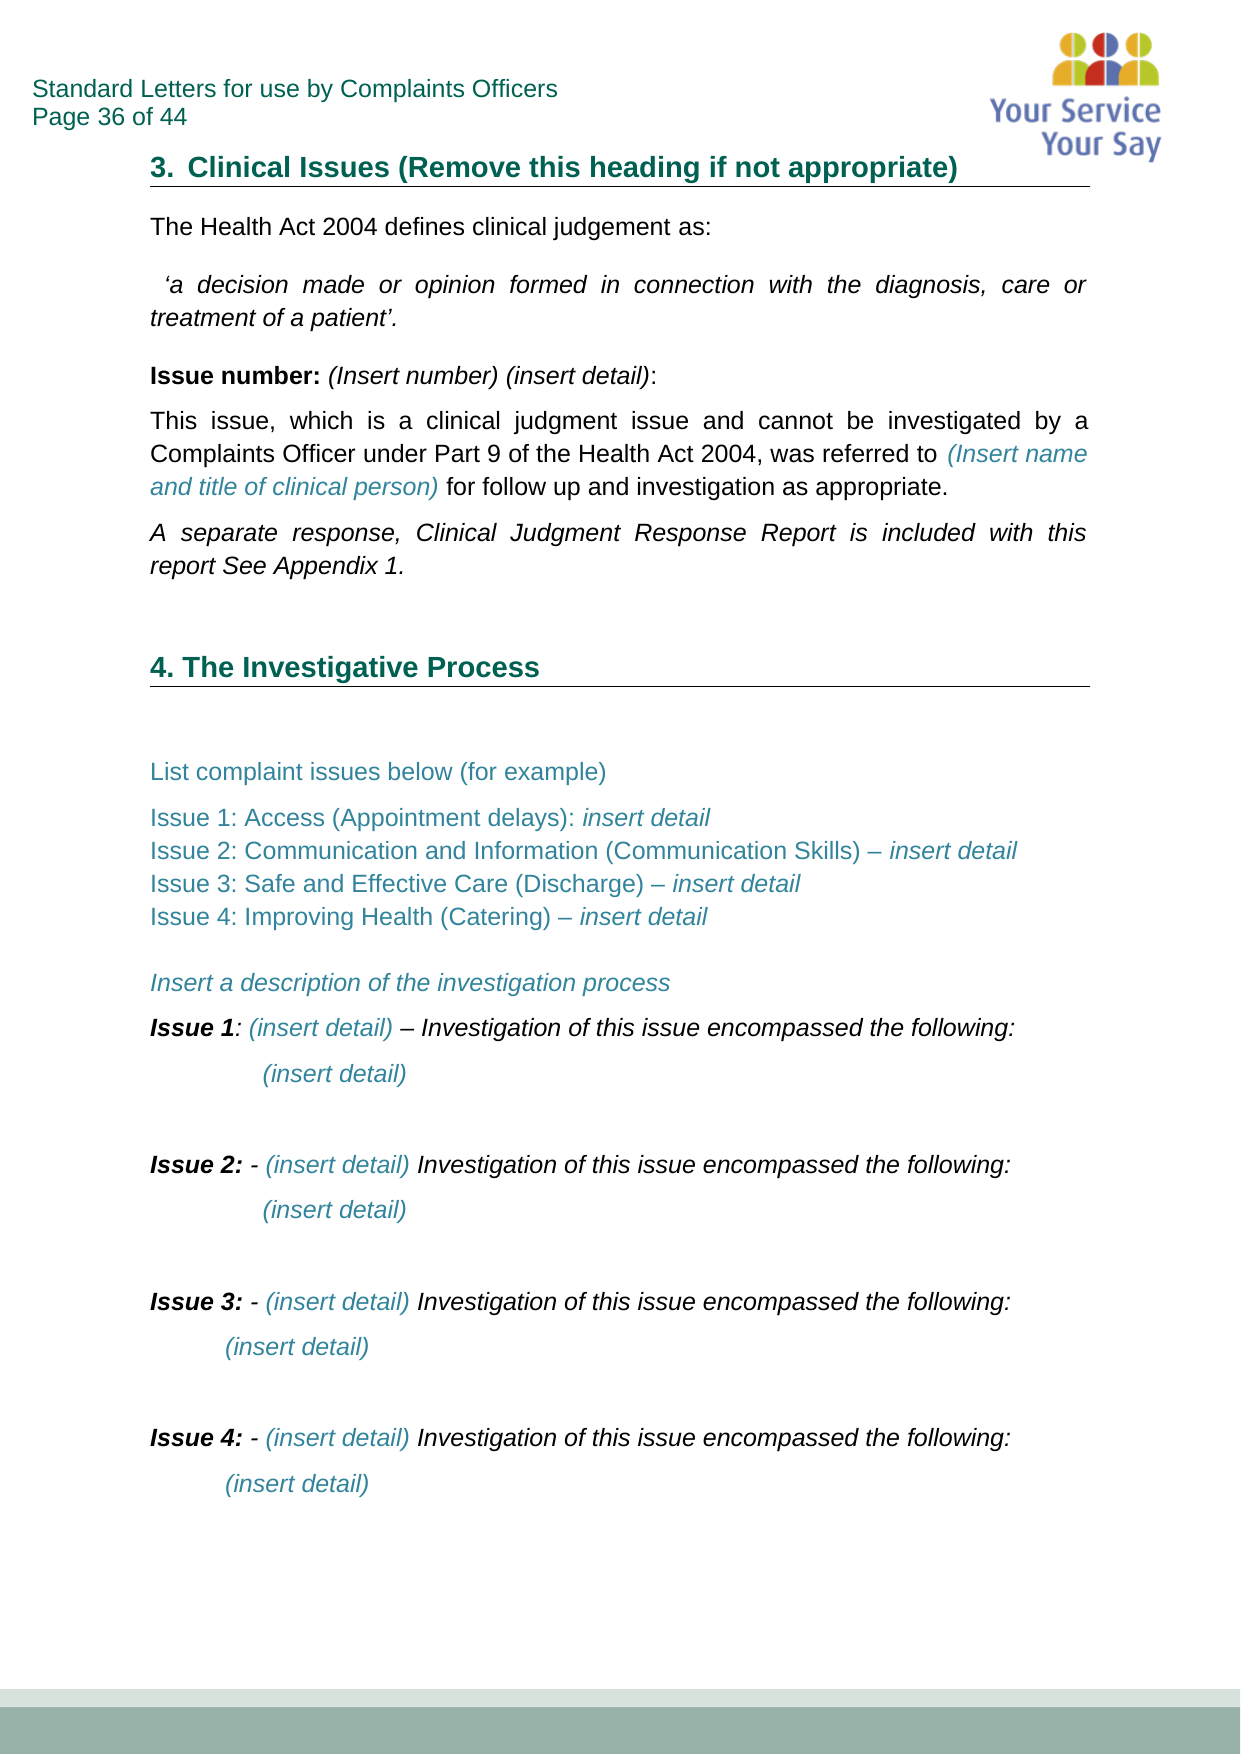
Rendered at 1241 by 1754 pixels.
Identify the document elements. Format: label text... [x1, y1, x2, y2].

text This issue, which is a clinical judgment issue and cannot be investigated by a Complaints Officer under Part 9 of the Health Act 2004, was referred to (Insert name and title of clinical person) for follow up and investigation as appropriate. [150, 406, 1090, 501]
text Issue 3: - (insert detail) Investigation of this issue encompassed the following: [150, 1287, 1090, 1315]
list The Health Act 2004 defines clinical judgement as: [150, 212, 1090, 240]
text Insert a description of the investigation process [150, 968, 1090, 997]
list ‘a decision made or opinion formed in connection with the diagnosis, care or treatment of a patient’. [150, 270, 1090, 331]
text Issue 4: Improving Health (Catering) – insert detail [150, 902, 1090, 931]
text (insert detail) [150, 1469, 1090, 1497]
picture [983, 26, 1168, 169]
text List complaint issues below (for example) [150, 757, 1090, 786]
text Issue 4: - (insert detail) Investigation of this issue encompassed the following: [150, 1423, 1090, 1452]
text Issue 1: (insert detail) – Investigation of this issue encompassed the following: [150, 1013, 1090, 1042]
text Issue 2: - (insert detail) Investigation of this issue encompassed the following: [150, 1150, 1090, 1179]
text (insert detail) [187, 1059, 1090, 1088]
text Issue 2: Communication and Information (Communication Skills) – insert detail [150, 836, 1090, 864]
text (insert detail) [187, 1196, 1090, 1224]
text (insert detail) [150, 1332, 1090, 1361]
text Issue 3: Safe and Effective Care (Discharge) – insert detail [150, 869, 1090, 898]
text Issue 1: Access (Appointment delays): insert detail [150, 803, 1090, 832]
picture [0, 1689, 1241, 1754]
text Issue number: (Insert number) (insert detail): [150, 361, 1090, 389]
list 4. The Investigative Process [150, 650, 1090, 686]
text A separate response, Clinical Judgment Response Report is included with this report See Appendix 1. [150, 518, 1090, 579]
text Clinical Issues (Remove this heading if not appropriate) [150, 150, 1090, 186]
